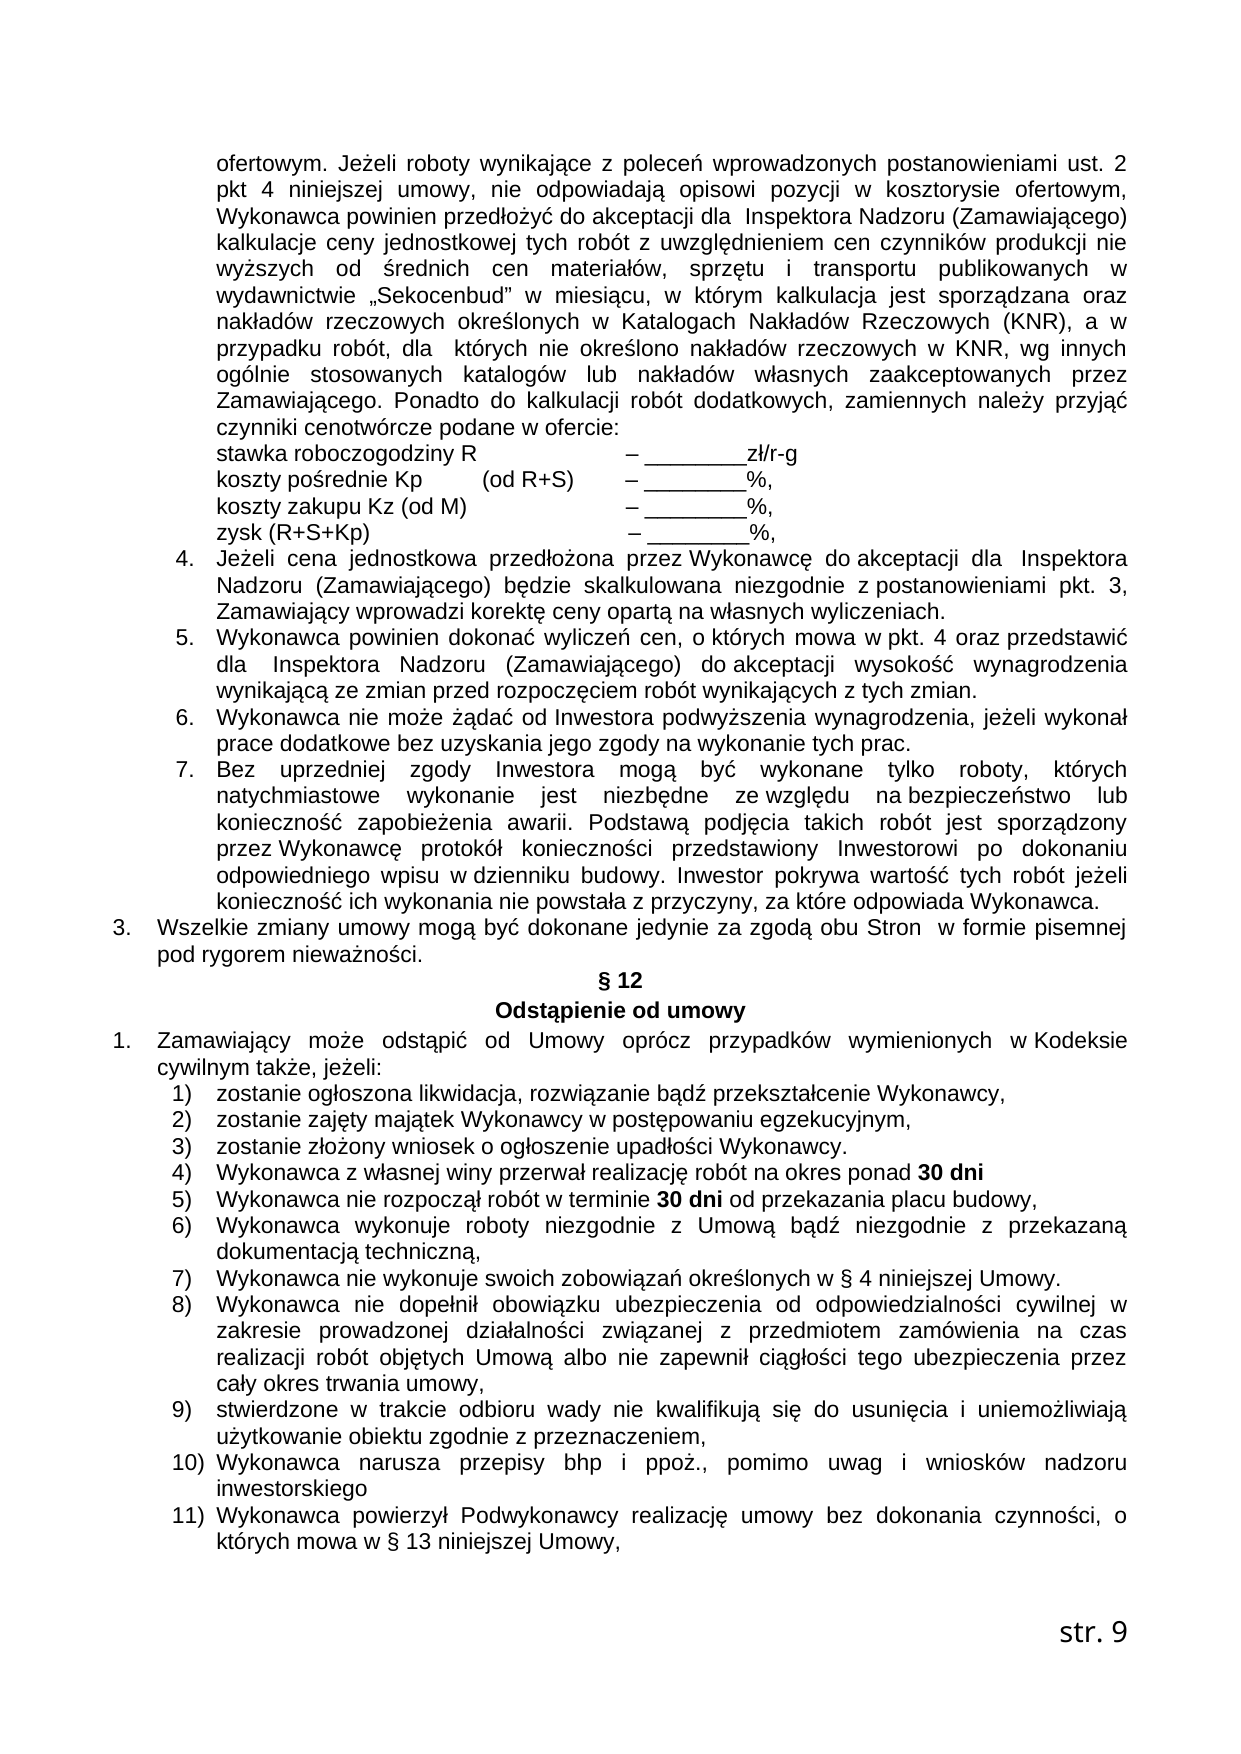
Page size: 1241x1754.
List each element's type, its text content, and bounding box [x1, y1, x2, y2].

list Wykonawca nie może żądać od Inwestora podwyższenia wynagrodzenia, jeżeli wykonał prace dodatkowe bez uzyskania jego zgody na wykonanie tych prac. [175, 703, 1128, 756]
list zostanie złożony wniosek o ogłoszenie upadłości Wykonawcy. [172, 1133, 1128, 1159]
list Zamawiający może odstąpić od Umowy oprócz przypadków wymienionych w Kodeksie cywilnym także, jeżeli: [112, 1027, 1128, 1080]
list Wykonawca nie dopełnił obowiązku ubezpieczenia od odpowiedzialności cywilnej w zakresie prowadzonej działalności związanej z przedmiotem zamówienia na czas realizacji robót objętych Umową albo nie zapewnił ciągłości tego ubezpieczenia przez cały okres trwania umowy, [172, 1291, 1128, 1396]
list Wykonawca z własnej winy przerwał realizację robót na okres ponad 30 dni [172, 1159, 1128, 1186]
list Wykonawca powinien dokonać wyliczeń cen, o których mowa w pkt. 4 oraz przedstawić dla Inspektora Nadzoru (Zamawiającego) do akceptacji wysokość wynagrodzenia wynikającą ze zmian przed rozpoczęciem robót wynikających z tych zmian. [175, 624, 1128, 703]
list zysk (R+S+Kp) – ________%, [216, 519, 1128, 545]
list Jeżeli cena jednostkowa przedłożona przez Wykonawcę do akceptacji dla Inspektora Nadzoru (Zamawiającego) będzie skalkulowana niezgodnie z postanowieniami pkt. 3, Zamawiający wprowadzi korektę ceny opartą na własnych wyliczeniach. [175, 545, 1128, 624]
list zostanie zajęty majątek Wykonawcy w postępowaniu egzekucyjnym, [172, 1106, 1128, 1133]
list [186, 150, 1128, 440]
list Wszelkie zmiany umowy mogą być dokonane jedynie za zgodą obu Stron w formie pisemnej pod rygorem nieważności. [112, 914, 1128, 967]
list Wykonawca powierzył Podwykonawcy realizację umowy bez dokonania czynności, o których mowa w § 13 niniejszej Umowy, [172, 1502, 1128, 1554]
list Wykonawca nie rozpoczął robót w terminie 30 dni od przekazania placu budowy, [172, 1186, 1128, 1212]
list Wykonawca wykonuje roboty niezgodnie z Umową bądź niezgodnie z przekazaną dokumentacją techniczną, [172, 1212, 1128, 1264]
list Wykonawca narusza przepisy bhp i ppoż., pomimo uwag i wniosków nadzoru inwestorskiego [172, 1449, 1128, 1502]
text Odstąpienie od umowy [112, 997, 1128, 1023]
list koszty pośrednie Kp (od R+S) – ________%, [216, 466, 1128, 493]
list koszty zakupu Kz (od M) – ________%, [216, 493, 1128, 519]
text § 12 [112, 967, 1128, 993]
list stawka roboczogodziny R – ________zł/r-g [216, 440, 1128, 466]
list Bez uprzedniej zgody Inwestora mogą być wykonane tylko roboty, których natychmiastowe wykonanie jest niezbędne ze względu na bezpieczeństwo lub konieczność zapobieżenia awarii. Podstawą podjęcia takich robót jest sporządzony przez Wykonawcę protokół konieczności przedstawiony Inwestorowi po dokonaniu odpowiedniego wpisu w dzienniku budowy. Inwestor pokrywa wartość tych robót jeżeli konieczność ich wykonania nie powstała z przyczyny, za które odpowiada Wykonawca. [175, 756, 1128, 914]
list zostanie ogłoszona likwidacja, rozwiązanie bądź przekształcenie Wykonawcy, [172, 1080, 1128, 1106]
list stwierdzone w trakcie odbioru wady nie kwalifikują się do usunięcia i uniemożliwiają użytkowanie obiektu zgodnie z przeznaczeniem, [172, 1396, 1128, 1449]
list Wykonawca nie wykonuje swoich zobowiązań określonych w § 4 niniejszej Umowy. [172, 1264, 1128, 1291]
